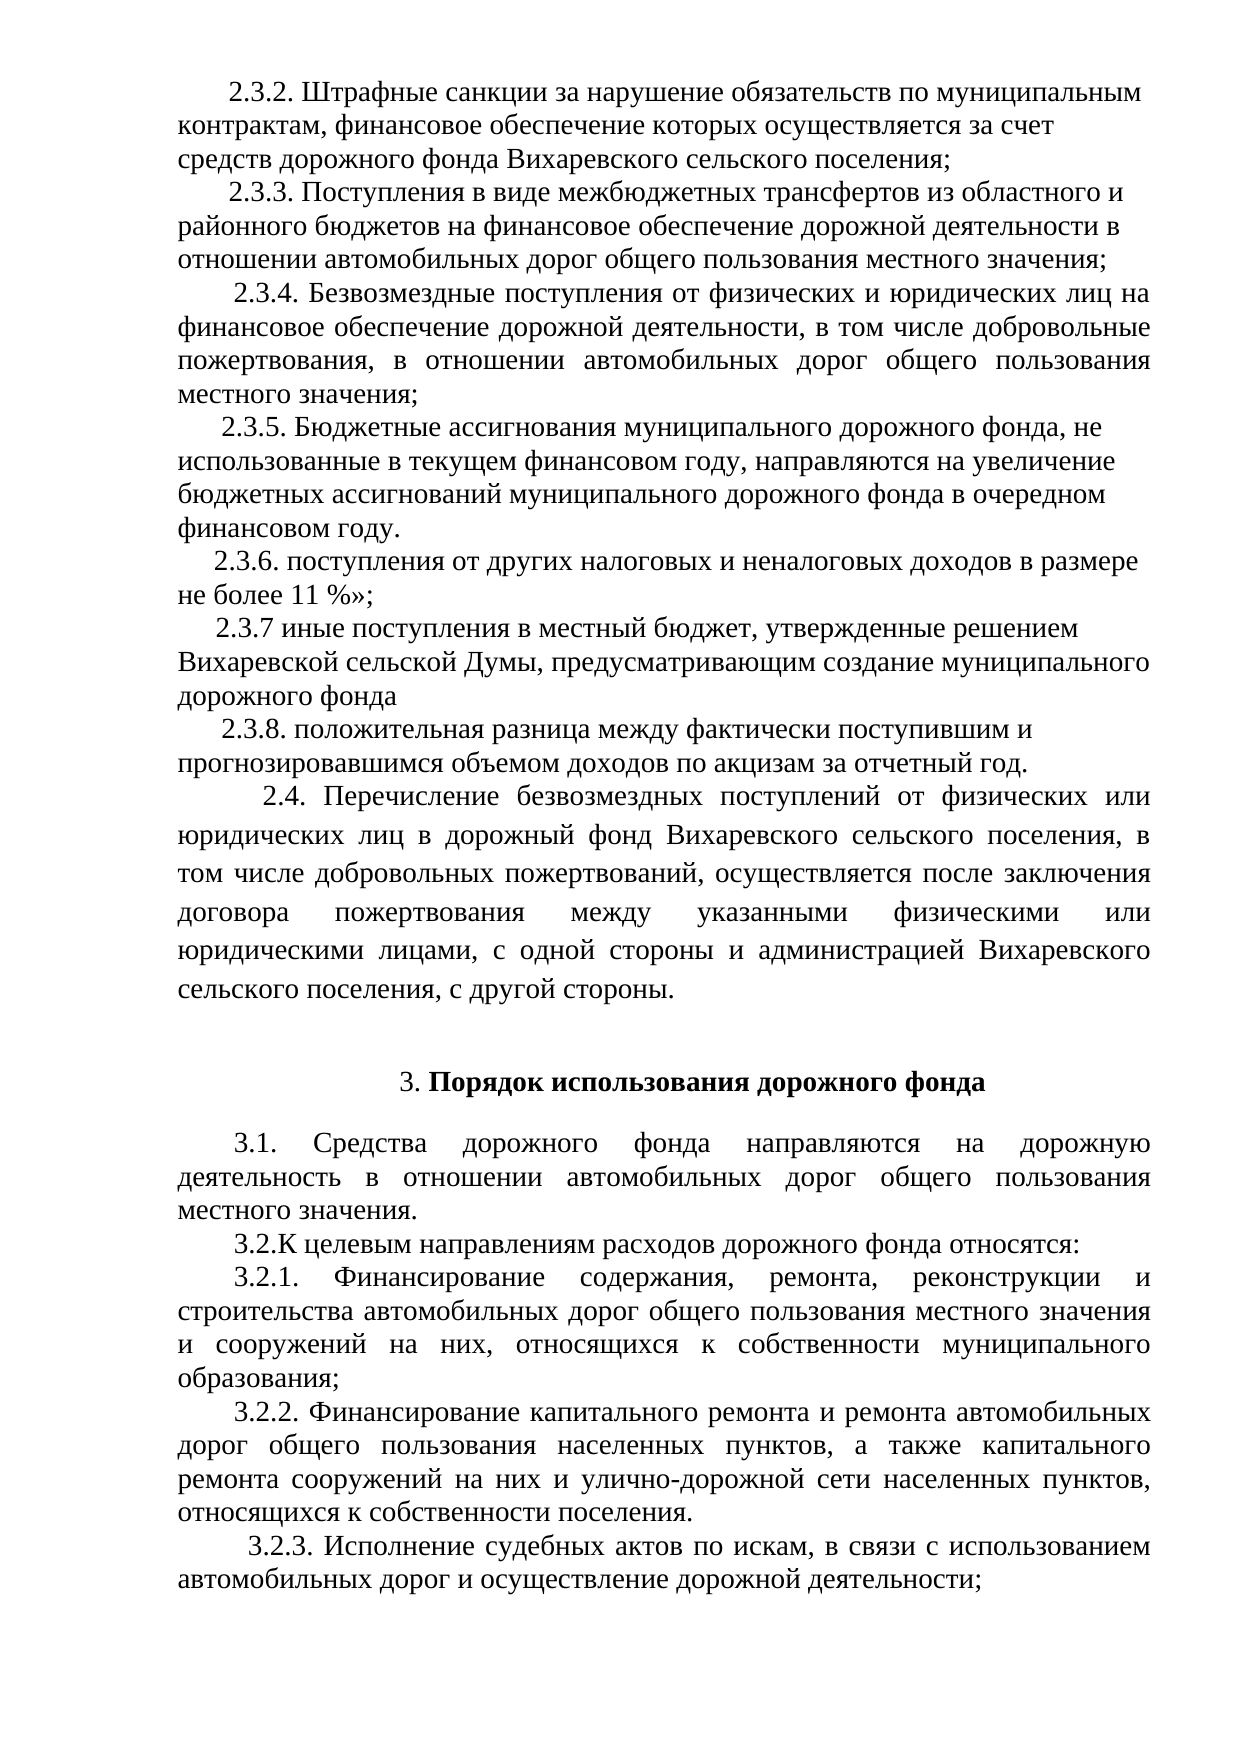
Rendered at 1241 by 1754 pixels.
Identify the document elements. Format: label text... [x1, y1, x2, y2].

text 2.3.4. Безвозмездные поступления от физических и юридических лиц на финансовое обеспечение дорожной деятельности, в том числе добровольные пожертвования, в отношении автомобильных дорог общего пользования местного значения; [177, 275, 1152, 409]
text 2.3.5. Бюджетные ассигнования муниципального дорожного фонда, не использованные в текущем финансовом году, направляются на увеличение бюджетных ассигнований муниципального дорожного фонда в очередном финансовом году. [177, 409, 1152, 543]
text 2.3.7 иные поступления в местный бюджет, утвержденные решением Вихаревской сельской Думы, предусматривающим создание муниципального дорожного фонда [177, 611, 1152, 711]
text 3.2.2. Финансирование капитального ремонта и ремонта автомобильных дорог общего пользования населенных пунктов, а также капитального ремонта сооружений на них и улично-дорожной сети населенных пунктов, относящихся к собственности поселения. [177, 1394, 1152, 1528]
text 3. Порядок использования дорожного фонда [177, 1064, 1152, 1097]
text 3.2.1. Финансирование содержания, ремонта, реконструкции и строительства автомобильных дорог общего пользования местного значения и сооружений на них, относящихся к собственности муниципального образования; [177, 1259, 1152, 1394]
text 3.2.К целевым направлениям расходов дорожного фонда относятся: [177, 1226, 1152, 1259]
text 3.1. Средства дорожного фонда направляются на дорожную деятельность в отношении автомобильных дорог общего пользования местного значения. [177, 1125, 1152, 1226]
text 2.3.3. Поступления в виде межбюджетных трансфертов из областного и районного бюджетов на финансовое обеспечение дорожной деятельности в отношении автомобильных дорог общего пользования местного значения; [177, 174, 1152, 275]
text 2.3.2. Штрафные санкции за нарушение обязательств по муниципальным контрактам, финансовое обеспечение которых осуществляется за счет средств дорожного фонда Вихаревского сельского поселения; [177, 74, 1152, 174]
text 2.3.6. поступления от других налоговых и неналоговых доходов в размере не более 11 %»; [177, 543, 1152, 611]
text 2.4. Перечисление безвозмездных поступлений от физических или юридических лиц в дорожный фонд Вихаревского сельского поселения, в том числе добровольных пожертвований, осуществляется после заключения договора пожертвования между указанными физическими или юридическими лицами, с одной стороны и администрацией Вихаревского сельского поселения, с другой стороны. [177, 778, 1152, 1004]
text 3.2.3. Исполнение судебных актов по искам, в связи с использованием автомобильных дорог и осуществление дорожной деятельности; [177, 1528, 1152, 1595]
text 2.3.8. положительная разница между фактически поступившим и прогнозировавшимся объемом доходов по акцизам за отчетный год. [177, 711, 1152, 778]
